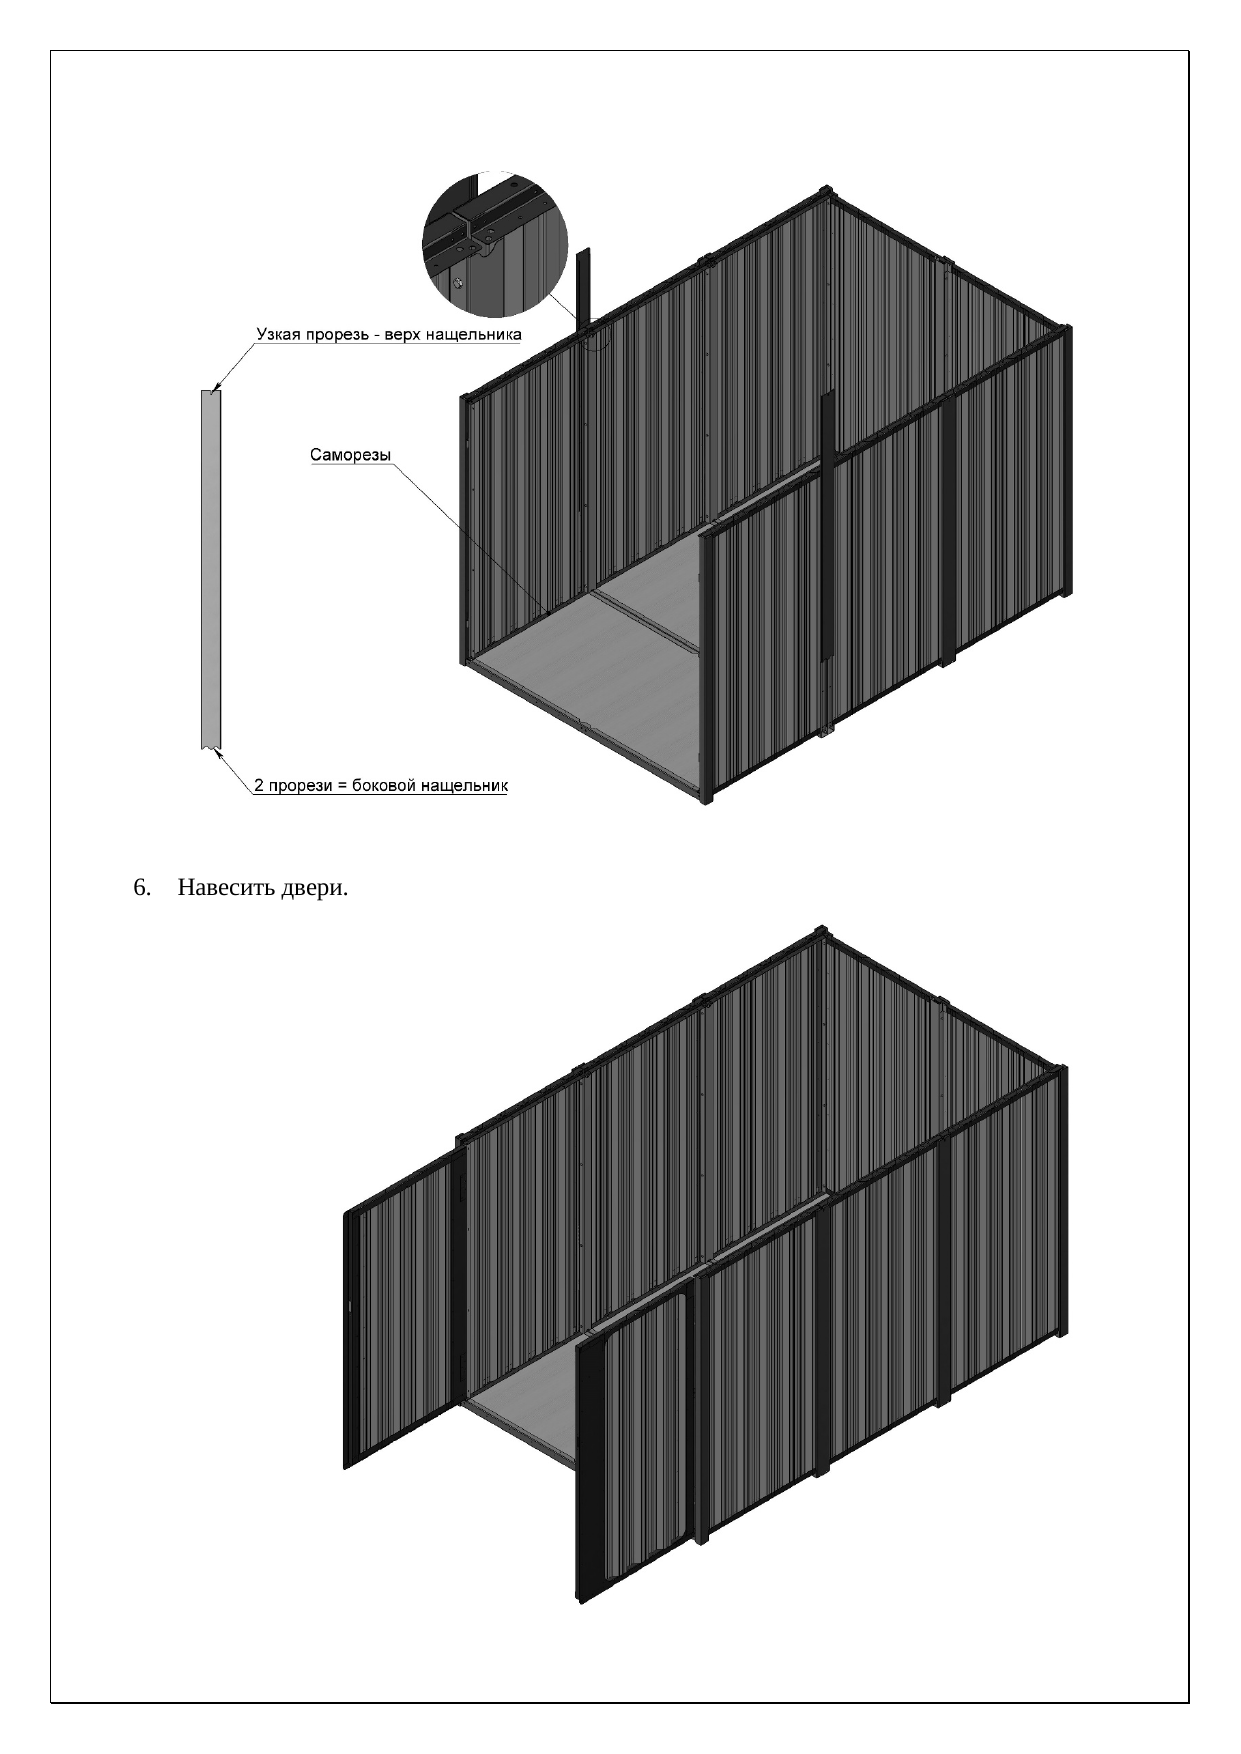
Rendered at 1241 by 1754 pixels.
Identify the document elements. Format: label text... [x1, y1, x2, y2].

list Навесить двери. [133, 872, 1151, 901]
picture [133, 73, 1182, 815]
picture [133, 901, 1182, 1643]
